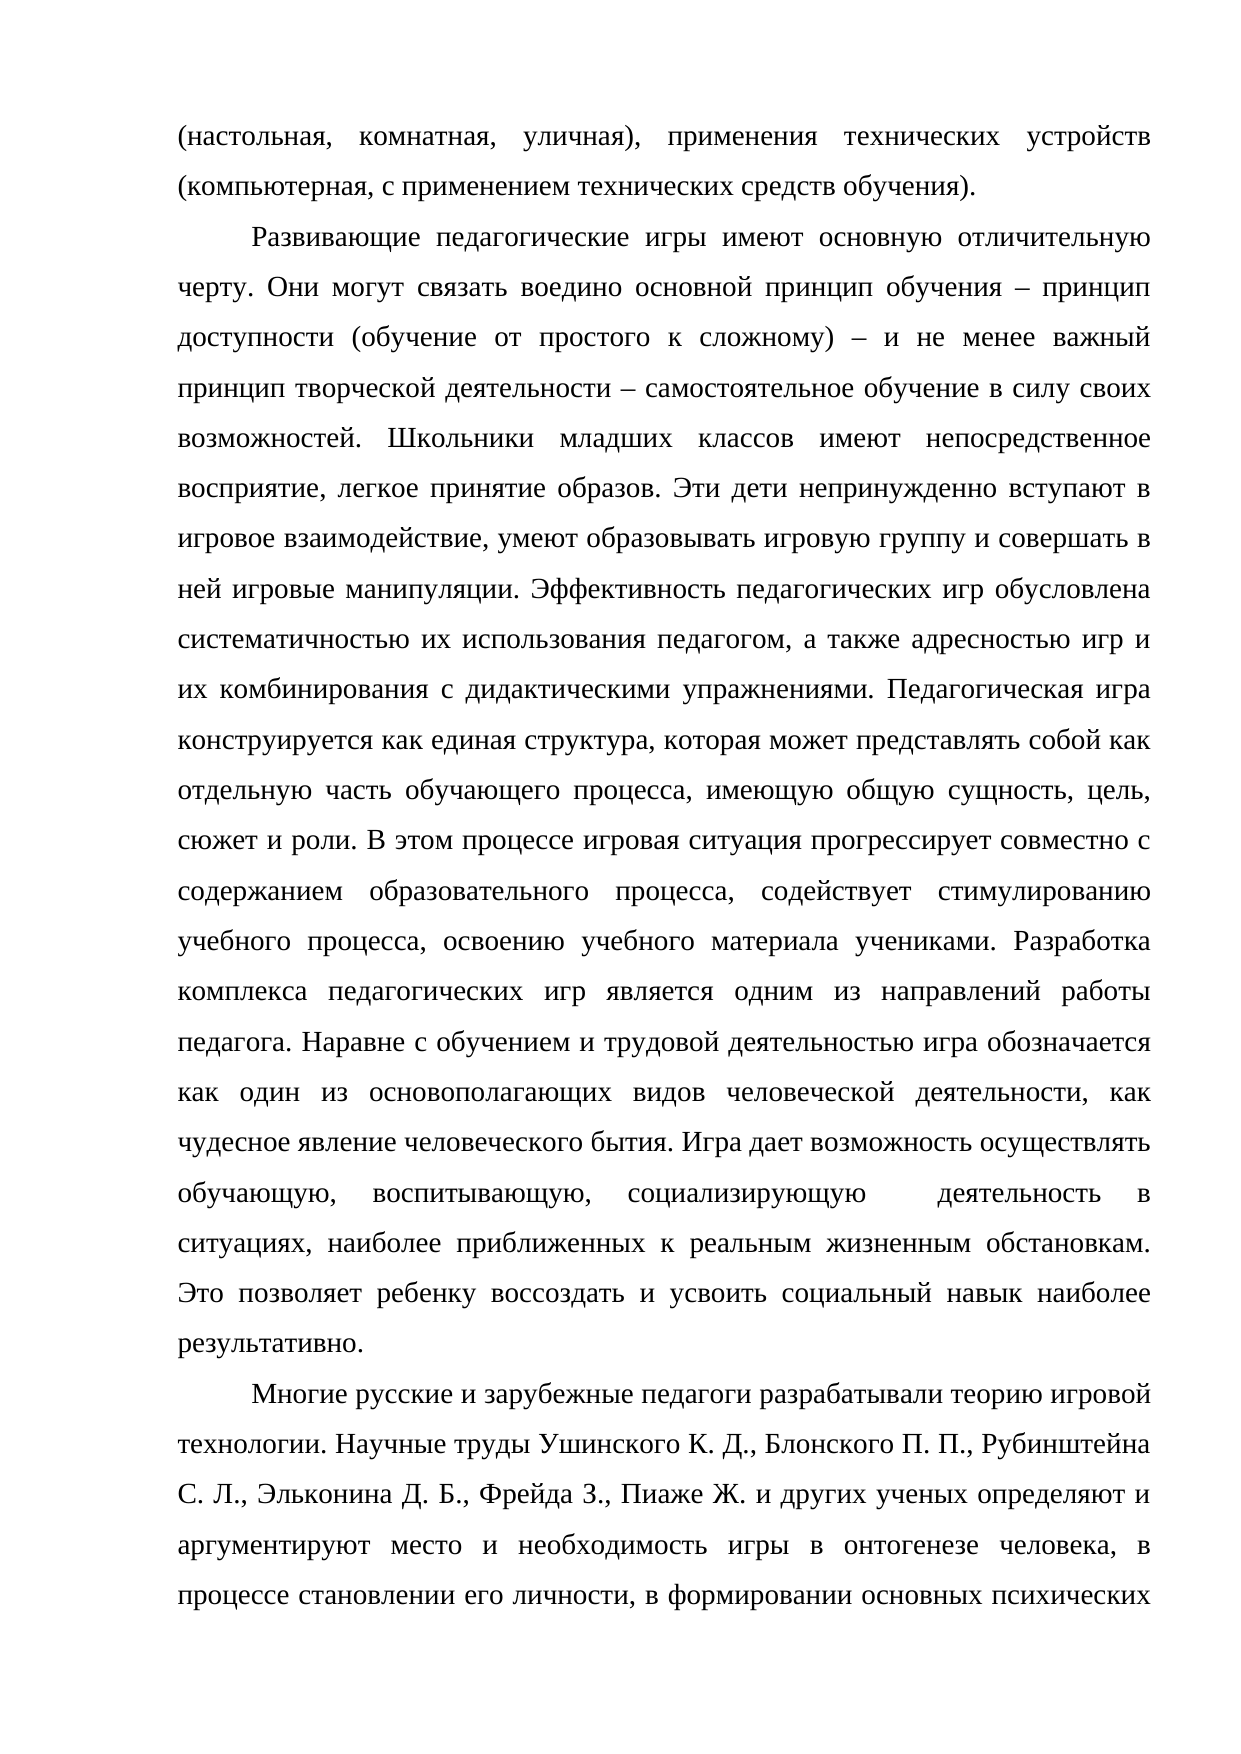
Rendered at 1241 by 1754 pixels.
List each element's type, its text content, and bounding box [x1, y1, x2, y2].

text Развивающие педагогические игры имеют основную отличительную черту. Они могут связать воедино основной принцип обучения – принцип доступности (обучение от простого к сложному) – и не менее важный принцип творческой деятельности – самостоятельное обучение в силу своих возможностей. Школьники младших классов имеют непосредственное восприятие, легкое принятие образов. Эти дети непринужденно вступают в игровое взаимодействие, умеют образовывать игровую группу и совершать в ней игровые манипуляции. Эффективность педагогических игр обусловлена систематичностью их использования педагогом, а также адресностью игр и их комбинирования с дидактическими упражнениями. Педагогическая игра конструируется как единая структура, которая может представлять собой как отдельную часть обучающего процесса, имеющую общую сущность, цель, сюжет и роли. В этом процессе игровая ситуация прогрессирует совместно с содержанием образовательного процесса, содействует стимулированию учебного процесса, освоению учебного материала учениками. Разработка комплекса педагогических игр является одним из направлений работы педагога. Наравне с обучением и трудовой деятельностью игра обозначается как один из основополагающих видов человеческой деятельности, как чудесное явление человеческого бытия. Игра дает возможность осуществлять обучающую, воспитывающую, социализирующую деятельность в ситуациях, наиболее приближенных к реальным жизненным обстановкам. Это позволяет ребенку воссоздать и усвоить социальный навык наиболее результативно. [177, 219, 1152, 1359]
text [177, 1376, 1152, 1611]
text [177, 118, 1152, 202]
